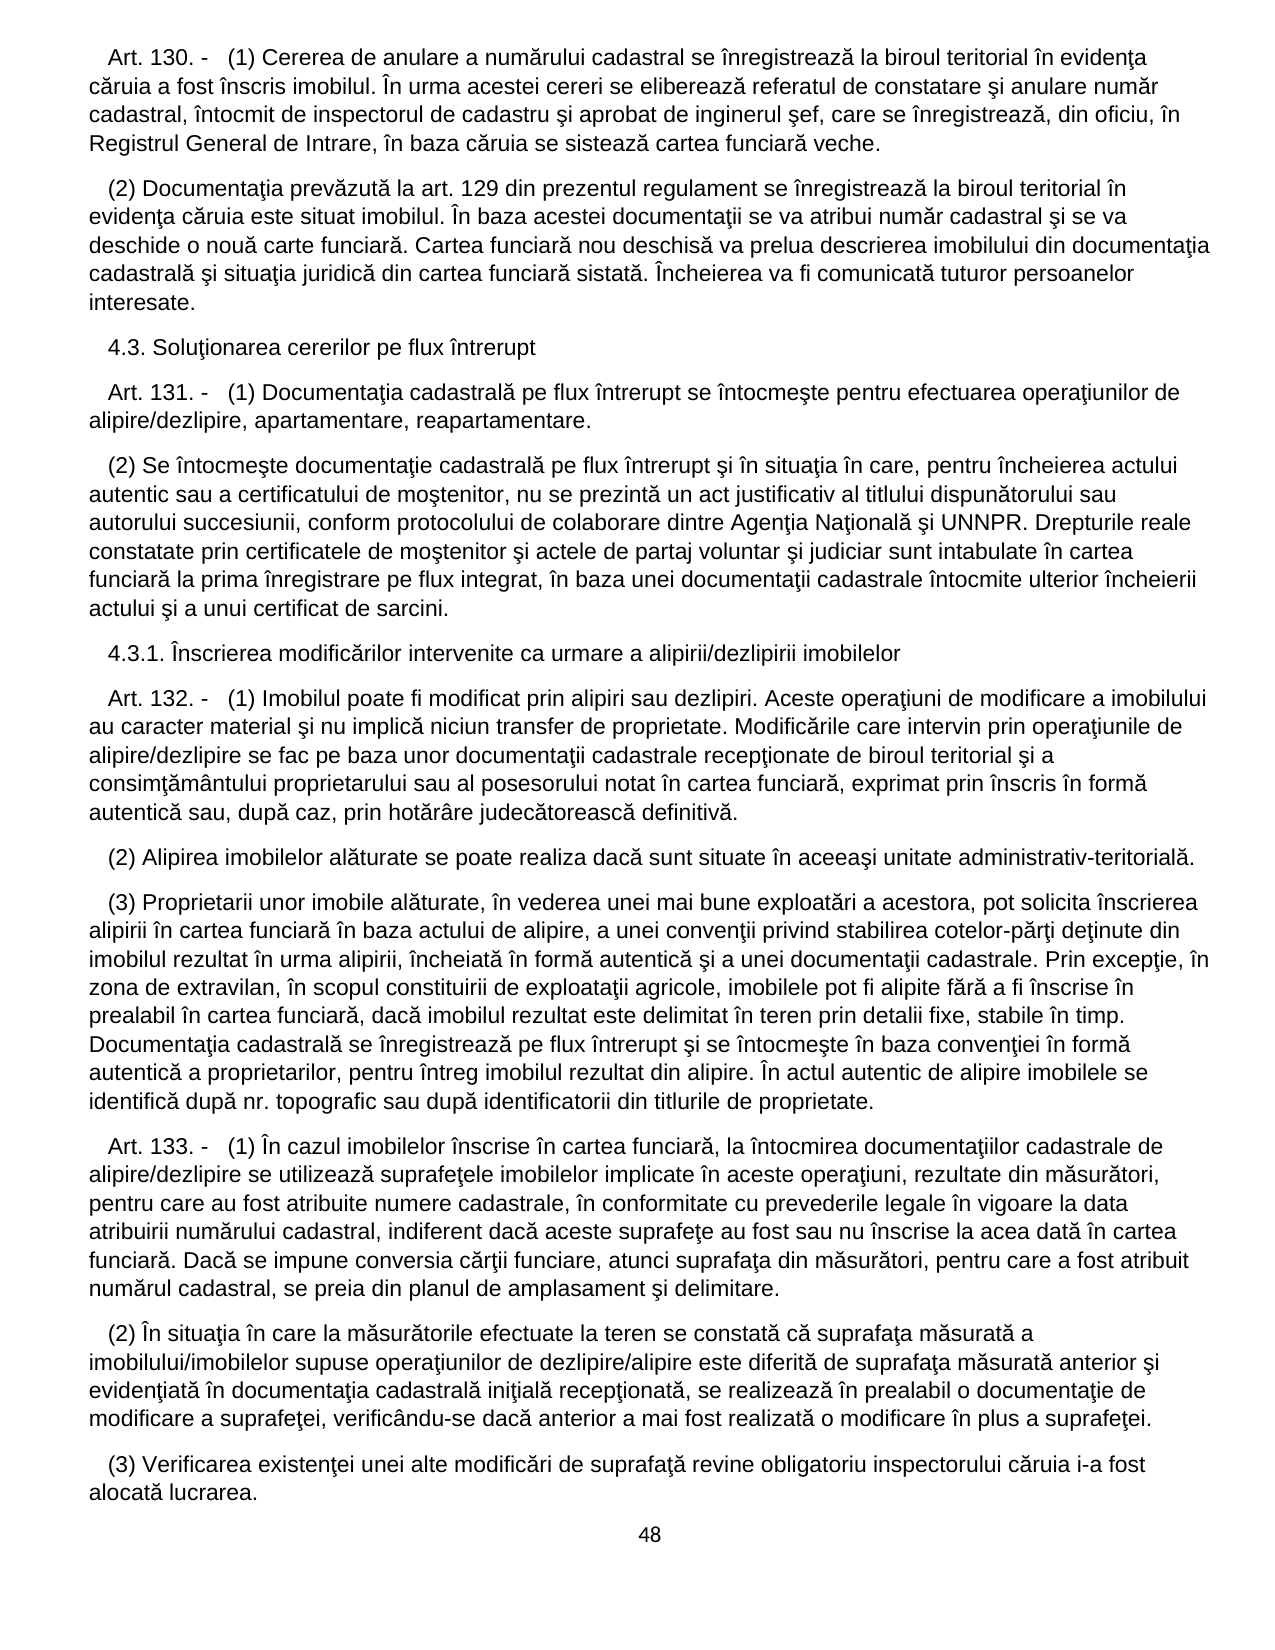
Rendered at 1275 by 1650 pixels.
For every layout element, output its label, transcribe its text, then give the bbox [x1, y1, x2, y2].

text (2) Documentaţia prevăzută la art. 129 din prezentul regulament se înregistrează la biroul teritorial în evidenţa căruia este situat imobilul. În baza acestei documentaţii se va atribui număr cadastral şi se va deschide o nouă carte funciară. Cartea funciară nou deschisă va prelua descrierea imobilului din documentaţia cadastrală şi situaţia juridică din cartea funciară sistată. Încheierea va fi comunicată tuturor persoanelor interesate. [89, 175, 1211, 315]
text (2) Se întocmeşte documentaţie cadastrală pe flux întrerupt şi în situaţia în care, pentru încheierea actului autentic sau a certificatului de moştenitor, nu se prezintă un act justificativ al titlului dispunătorului sau autorului succesiunii, conform protocolului de colaborare dintre Agenţia Naţională şi UNNPR. Drepturile reale constatate prin certificatele de moştenitor şi actele de partaj voluntar şi judiciar sunt intabulate în cartea funciară la prima înregistrare pe flux integrat, în baza unei documentaţii cadastrale întocmite ulterior încheierii actului şi a unui certificat de sarcini. [89, 452, 1211, 621]
text Art. 130. - (1) Cererea de anulare a numărului cadastral se înregistrează la biroul teritorial în evidenţa căruia a fost înscris imobilul. În urma acestei cereri se eliberează referatul de constatare şi anulare număr cadastral, întocmit de inspectorul de cadastru şi aprobat de inginerul şef, care se înregistrează, din oficiu, în Registrul General de Intrare, în baza căruia se sistează cartea funciară veche. [89, 44, 1211, 156]
text 4.3.1. Înscrierea modificărilor intervenite ca urmare a alipirii/dezlipirii imobilelor [89, 639, 1211, 666]
text (2) În situaţia în care la măsurătorile efectuate la teren se constată că suprafaţa măsurată a imobilului/imobilelor supuse operaţiunilor de dezlipire/alipire este diferită de suprafaţa măsurată anterior şi evidenţiată în documentaţia cadastrală iniţială recepţionată, se realizează în prealabil o documentaţie de modificare a suprafeţei, verificându-se dacă anterior a mai fost realizată o modificare în plus a suprafeţei. [89, 1320, 1211, 1432]
text (2) Alipirea imobilelor alăturate se poate realiza dacă sunt situate în aceeaşi unitate administrativ-teritorială. [89, 843, 1211, 870]
text (3) Verificarea existenţei unei alte modificări de suprafaţă revine obligatoriu inspectorului căruia i-a fost alocată lucrarea. [89, 1451, 1211, 1505]
text Art. 132. - (1) Imobilul poate fi modificat prin alipiri sau dezlipiri. Aceste operaţiuni de modificare a imobilului au caracter material şi nu implică niciun transfer de proprietate. Modificările care intervin prin operaţiunile de alipire/dezlipire se fac pe baza unor documentaţii cadastrale recepţionate de biroul teritorial şi a consimţământului proprietarului sau al posesorului notat în cartea funciară, exprimat prin înscris în formă autentică sau, după caz, prin hotărâre judecătorească definitivă. [89, 685, 1211, 825]
text (3) Proprietarii unor imobile alăturate, în vederea unei mai bune exploatări a acestora, pot solicita înscrierea alipirii în cartea funciară în baza actului de alipire, a unei convenţii privind stabilirea cotelor-părţi deţinute din imobilul rezultat în urma alipirii, încheiată în formă autentică şi a unei documentaţii cadastrale. Prin excepţie, în zona de extravilan, în scopul constituirii de exploataţii agricole, imobilele pot fi alipite fără a fi înscrise în prealabil în cartea funciară, dacă imobilul rezultat este delimitat în teren prin detalii fixe, stabile în timp. Documentaţia cadastrală se înregistrează pe flux întrerupt şi se întocmeşte în baza convenţiei în formă autentică a proprietarilor, pentru întreg imobilul rezultat din alipire. În actul autentic de alipire imobilele se identifică după nr. topografic sau după identificatorii din titlurile de proprietate. [89, 889, 1211, 1114]
text Art. 133. - (1) În cazul imobilelor înscrise în cartea funciară, la întocmirea documentaţiilor cadastrale de alipire/dezlipire se utilizează suprafeţele imobilelor implicate în aceste operaţiuni, rezultate din măsurători, pentru care au fost atribuite numere cadastrale, în conformitate cu prevederile legale în vigoare la data atribuirii numărului cadastral, indiferent dacă aceste suprafeţe au fost sau nu înscrise la acea dată în cartea funciară. Dacă se impune conversia cărţii funciare, atunci suprafaţa din măsurători, pentru care a fost atribuit numărul cadastral, se preia din planul de amplasament şi delimitare. [89, 1133, 1211, 1301]
text Art. 131. - (1) Documentaţia cadastrală pe flux întrerupt se întocmeşte pentru efectuarea operaţiunilor de alipire/dezlipire, apartamentare, reapartamentare. [89, 379, 1211, 433]
text 4.3. Soluţionarea cererilor pe flux întrerupt [89, 334, 1211, 360]
